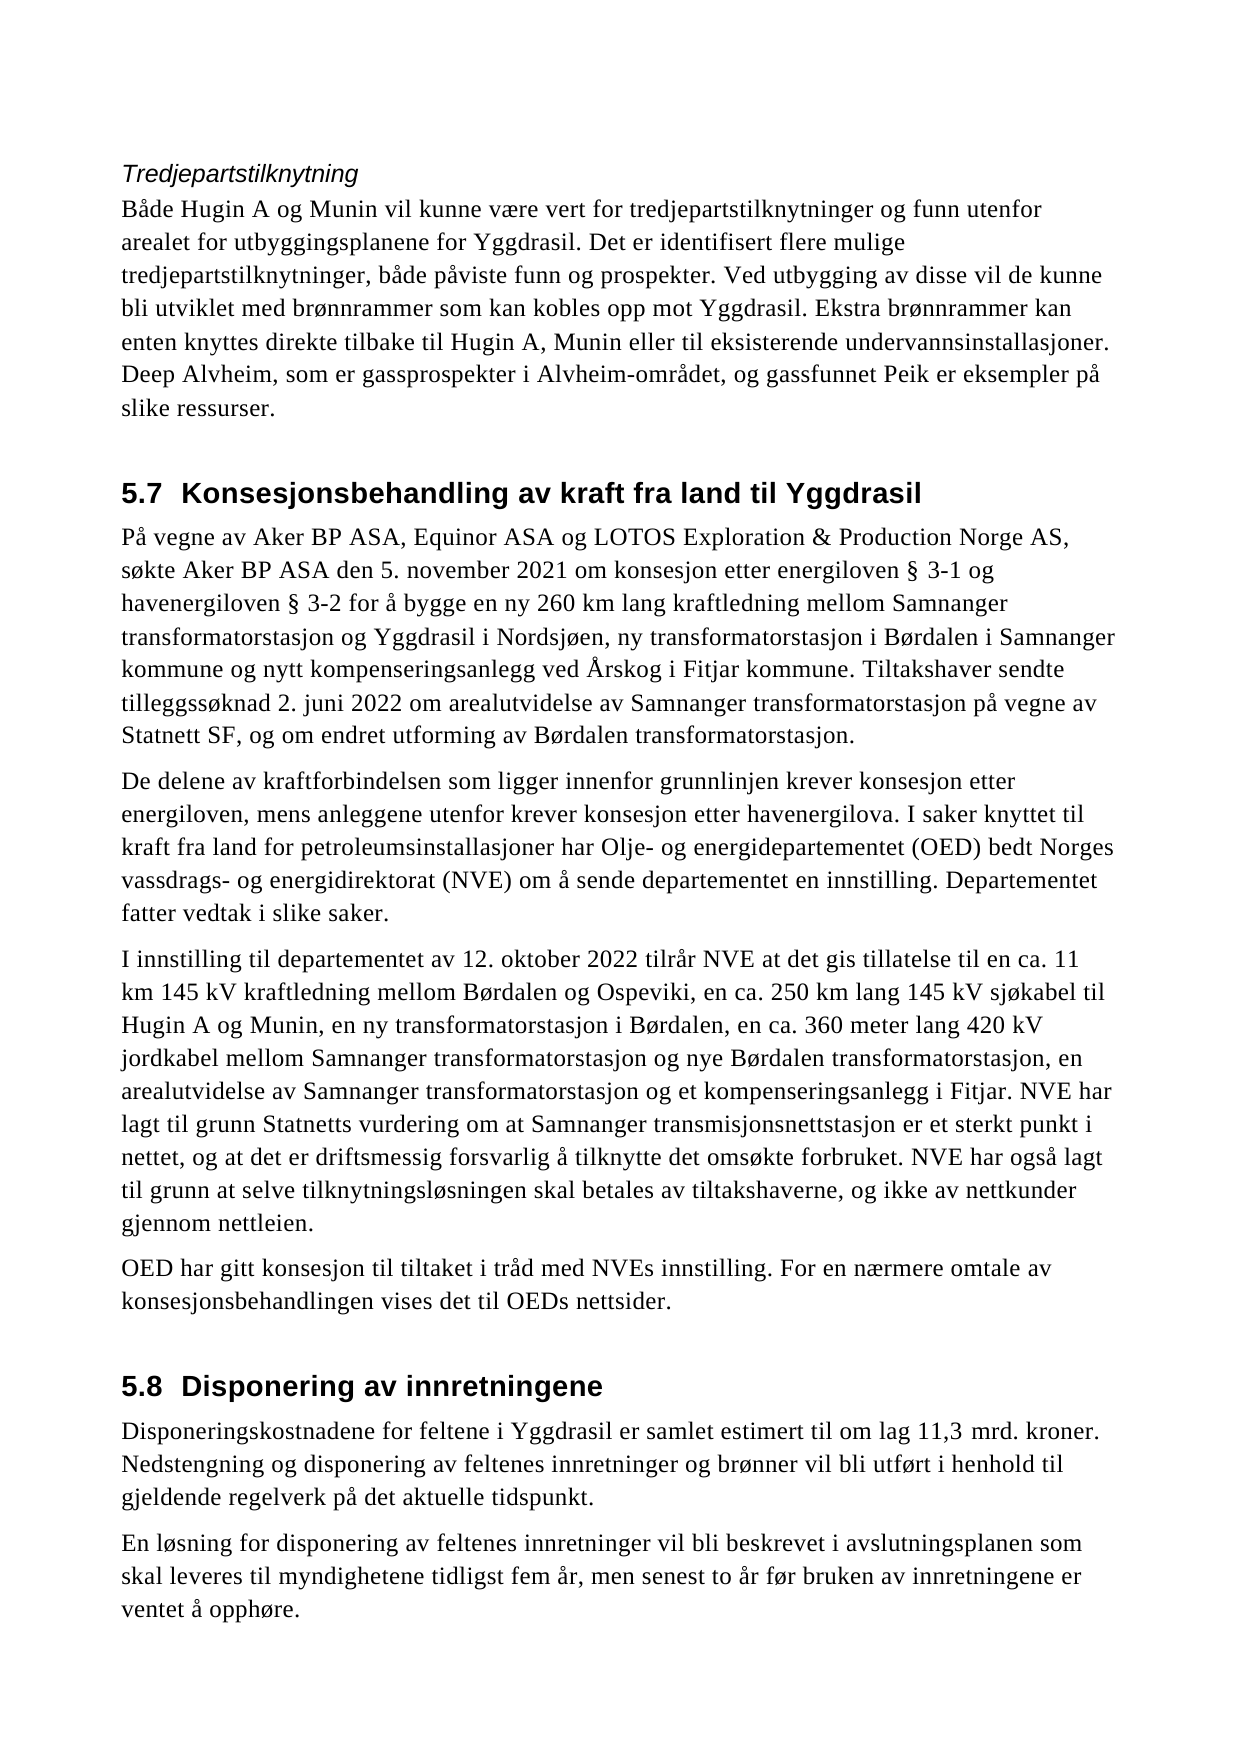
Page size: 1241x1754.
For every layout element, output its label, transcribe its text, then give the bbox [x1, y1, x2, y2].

text OED har gitt konsesjon til tiltaket i tråd med NVEs innstilling. For en nærmere omtale av konsesjonsbehandlingen vises det til OEDs nettsider. [121, 1253, 1119, 1315]
text En løsning for disponering av feltenes innretninger vil bli beskrevet i avslutningsplanen som skal leveres til myndighetene tidligst fem år, men senest to år før bruken av innretningene er ventet å opphøre. [121, 1528, 1119, 1623]
text Tredjepartstilknytning [121, 159, 1119, 188]
text De delene av kraftforbindelsen som ligger innenfor grunnlinjen krever konsesjon etter energiloven, mens anleggene utenfor krever konsesjon etter havenergilova. I saker knyttet til kraft fra land for petroleumsinstallasjoner har Olje- og energidepartementet (OED) bedt Norges vassdrags- og energidirektorat (NVE) om å sende departementet en innstilling. Departementet fatter vedtak i slike saker. [121, 766, 1119, 927]
text Både Hugin A og Munin vil kunne være vert for tredjepartstilknytninger og funn utenfor arealet for utbyggingsplanene for Yggdrasil. Det er identifisert flere mulige tredjepartstilknytninger, både påviste funn og prospekter. Ved utbygging av disse vil de kunne bli utviklet med brønnrammer som kan kobles opp mot Yggdrasil. Ekstra brønnrammer kan enten knyttes direkte tilbake til Hugin A, Munin eller til eksisterende undervannsinstallasjoner. Deep Alvheim, som er gassprospekter i Alvheim-området, og gassfunnet Peik er eksempler på slike ressurser. [121, 194, 1119, 421]
text På vegne av Aker BP ASA, Equinor ASA og LOTOS Exploration & Production Norge AS, søkte Aker BP ASA den 5. november 2021 om konsesjon etter energiloven § 3-1 og havenergiloven § 3-2 for å bygge en ny 260 km lang kraftledning mellom Samnanger transformatorstasjon og Yggdrasil i Nordsjøen, ny transformatorstasjon i Børdalen i Samnanger kommune og nytt kompenseringsanlegg ved Årskog i Fitjar kommune. Tiltakshaver sendte tilleggssøknad 2. juni 2022 om arealutvidelse av Samnanger transformatorstasjon på vegne av Statnett SF, og om endret utforming av Børdalen transformatorstasjon. [121, 522, 1119, 749]
text Disponeringskostnadene for feltene i Yggdrasil er samlet estimert til om lag 11,3 mrd. kroner. Nedstengning og disponering av feltenes innretninger og brønner vil bli utført i henhold til gjeldende regelverk på det aktuelle tidspunkt. [121, 1416, 1119, 1511]
subtitle Konsesjonsbehandling av kraft fra land til Yggdrasil [121, 476, 1119, 509]
text I innstilling til departementet av 12. oktober 2022 tilrår NVE at det gis tillatelse til en ca. 11 km 145 kV kraftledning mellom Børdalen og Ospeviki, en ca. 250 km lang 145 kV sjøkabel til Hugin A og Munin, en ny transformatorstasjon i Børdalen, en ca. 360 meter lang 420 kV jordkabel mellom Samnanger transformatorstasjon og nye Børdalen transformatorstasjon, en arealutvidelse av Samnanger transformatorstasjon og et kompenseringsanlegg i Fitjar. NVE har lagt til grunn Statnetts vurdering om at Samnanger transmisjonsnettstasjon er et sterkt punkt i nettet, og at det er driftsmessig forsvarlig å tilknytte det omsøkte forbruket. NVE har også lagt til grunn at selve tilknytningsløsningen skal betales av tiltakshaverne, og ikke av nettkunder gjennom nettleien. [121, 944, 1119, 1237]
subtitle Disponering av innretningene [121, 1369, 1119, 1403]
